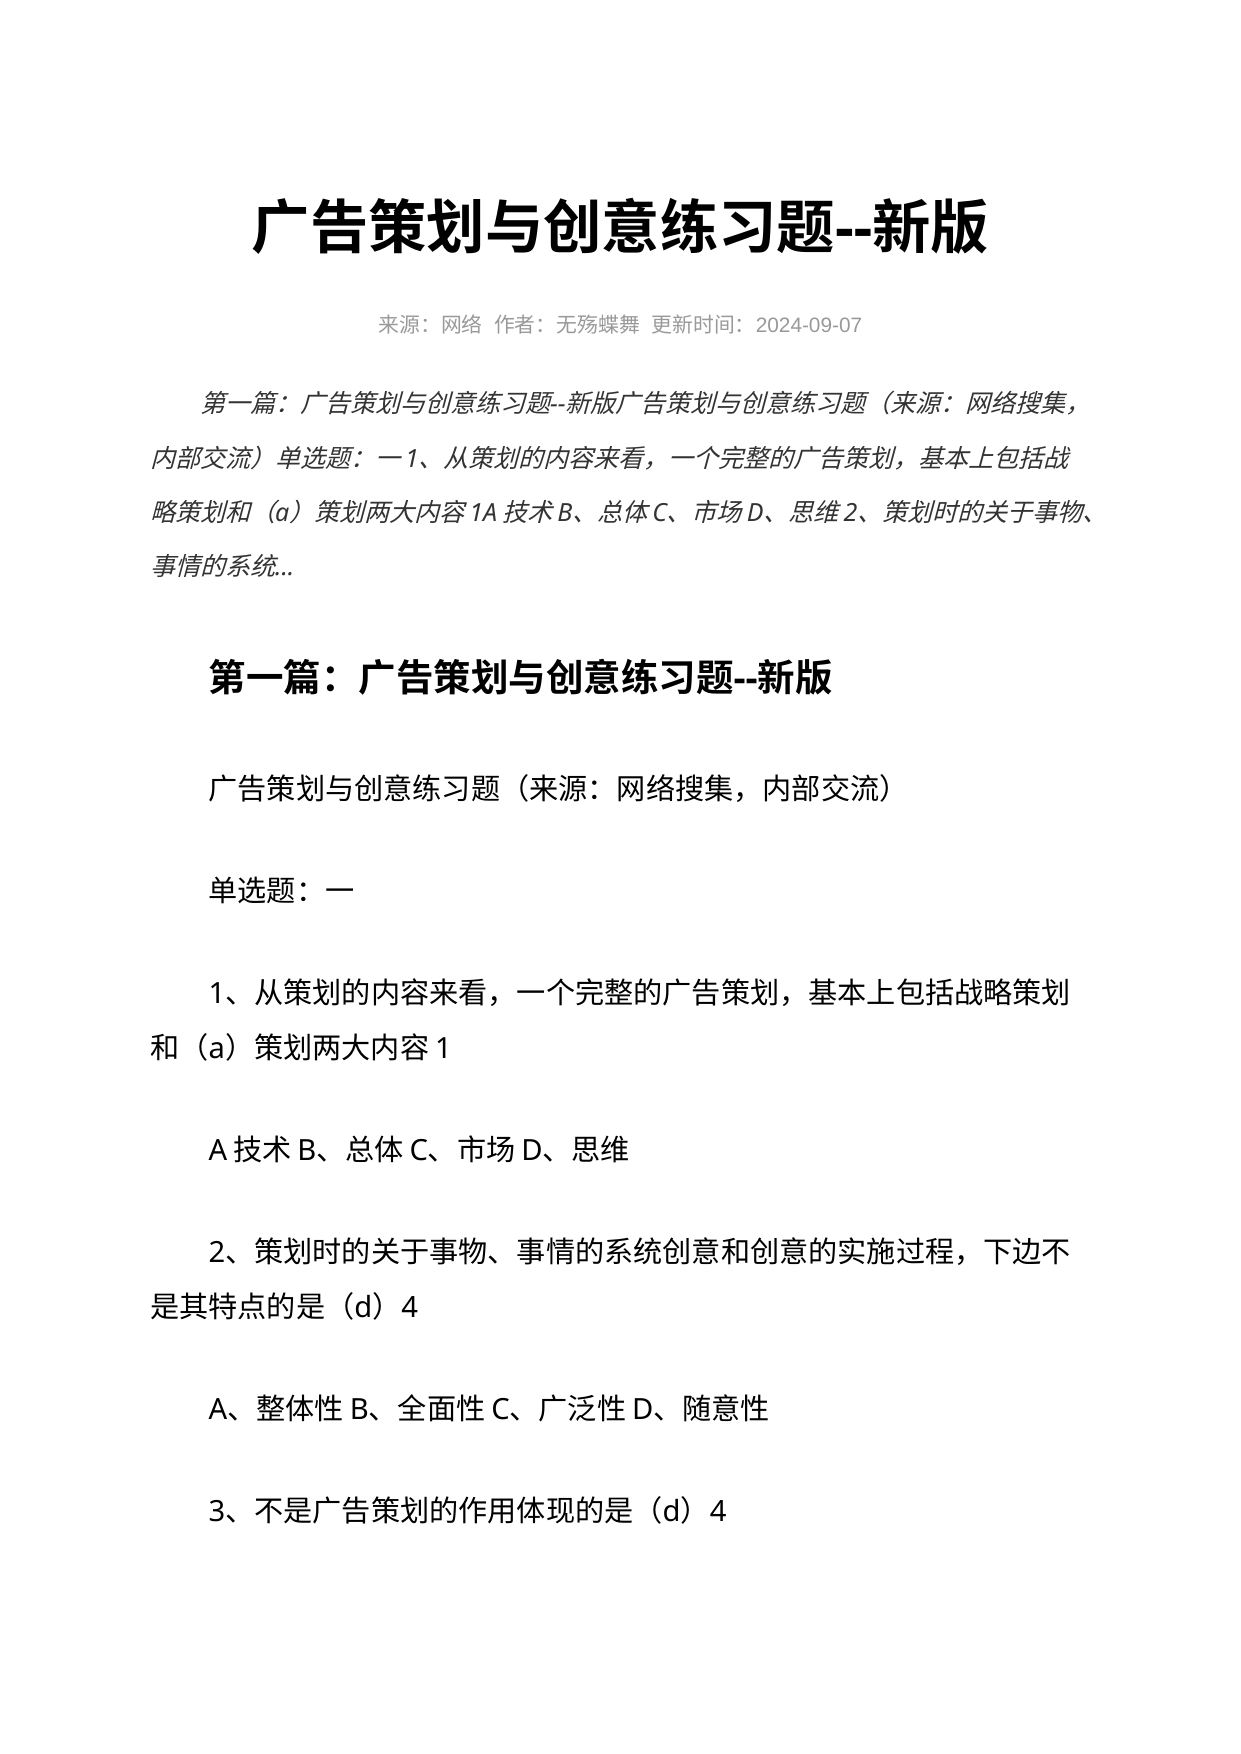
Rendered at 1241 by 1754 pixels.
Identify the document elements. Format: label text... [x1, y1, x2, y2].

text A技术B、总体C、市场D、思维 [150, 1126, 1090, 1169]
text 第一篇：广告策划与创意练习题--新版广告策划与创意练习题（来源：网络搜集，内部交流）单选题：一1、从策划的内容来看，一个完整的广告策划，基本上包括战略策划和（a）策划两大内容1A技术B、总体C、市场D、思维2、策划时的关于事物、事情的系统... [150, 384, 1090, 583]
subtitle 广告策划与创意练习题--新版 [150, 181, 1090, 266]
text A、整体性B、全面性C、广泛性D、随意性 [150, 1385, 1090, 1428]
text 1、从策划的内容来看，一个完整的广告策划，基本上包括战略策划和（a）策划两大内容1 [150, 969, 1090, 1067]
text 2、策划时的关于事物、事情的系统创意和创意的实施过程，下边不是其特点的是（d）4 [150, 1228, 1090, 1326]
text 来源：网络 作者：无殇蝶舞 更新时间：2024-09-07 [150, 313, 1090, 337]
text 单选题：一 [150, 867, 1090, 910]
text 3、不是广告策划的作用体现的是（d）4 [150, 1487, 1090, 1529]
text 广告策划与创意练习题（来源：网络搜集，内部交流） [150, 766, 1090, 808]
text 第一篇：广告策划与创意练习题--新版 [150, 648, 1090, 703]
